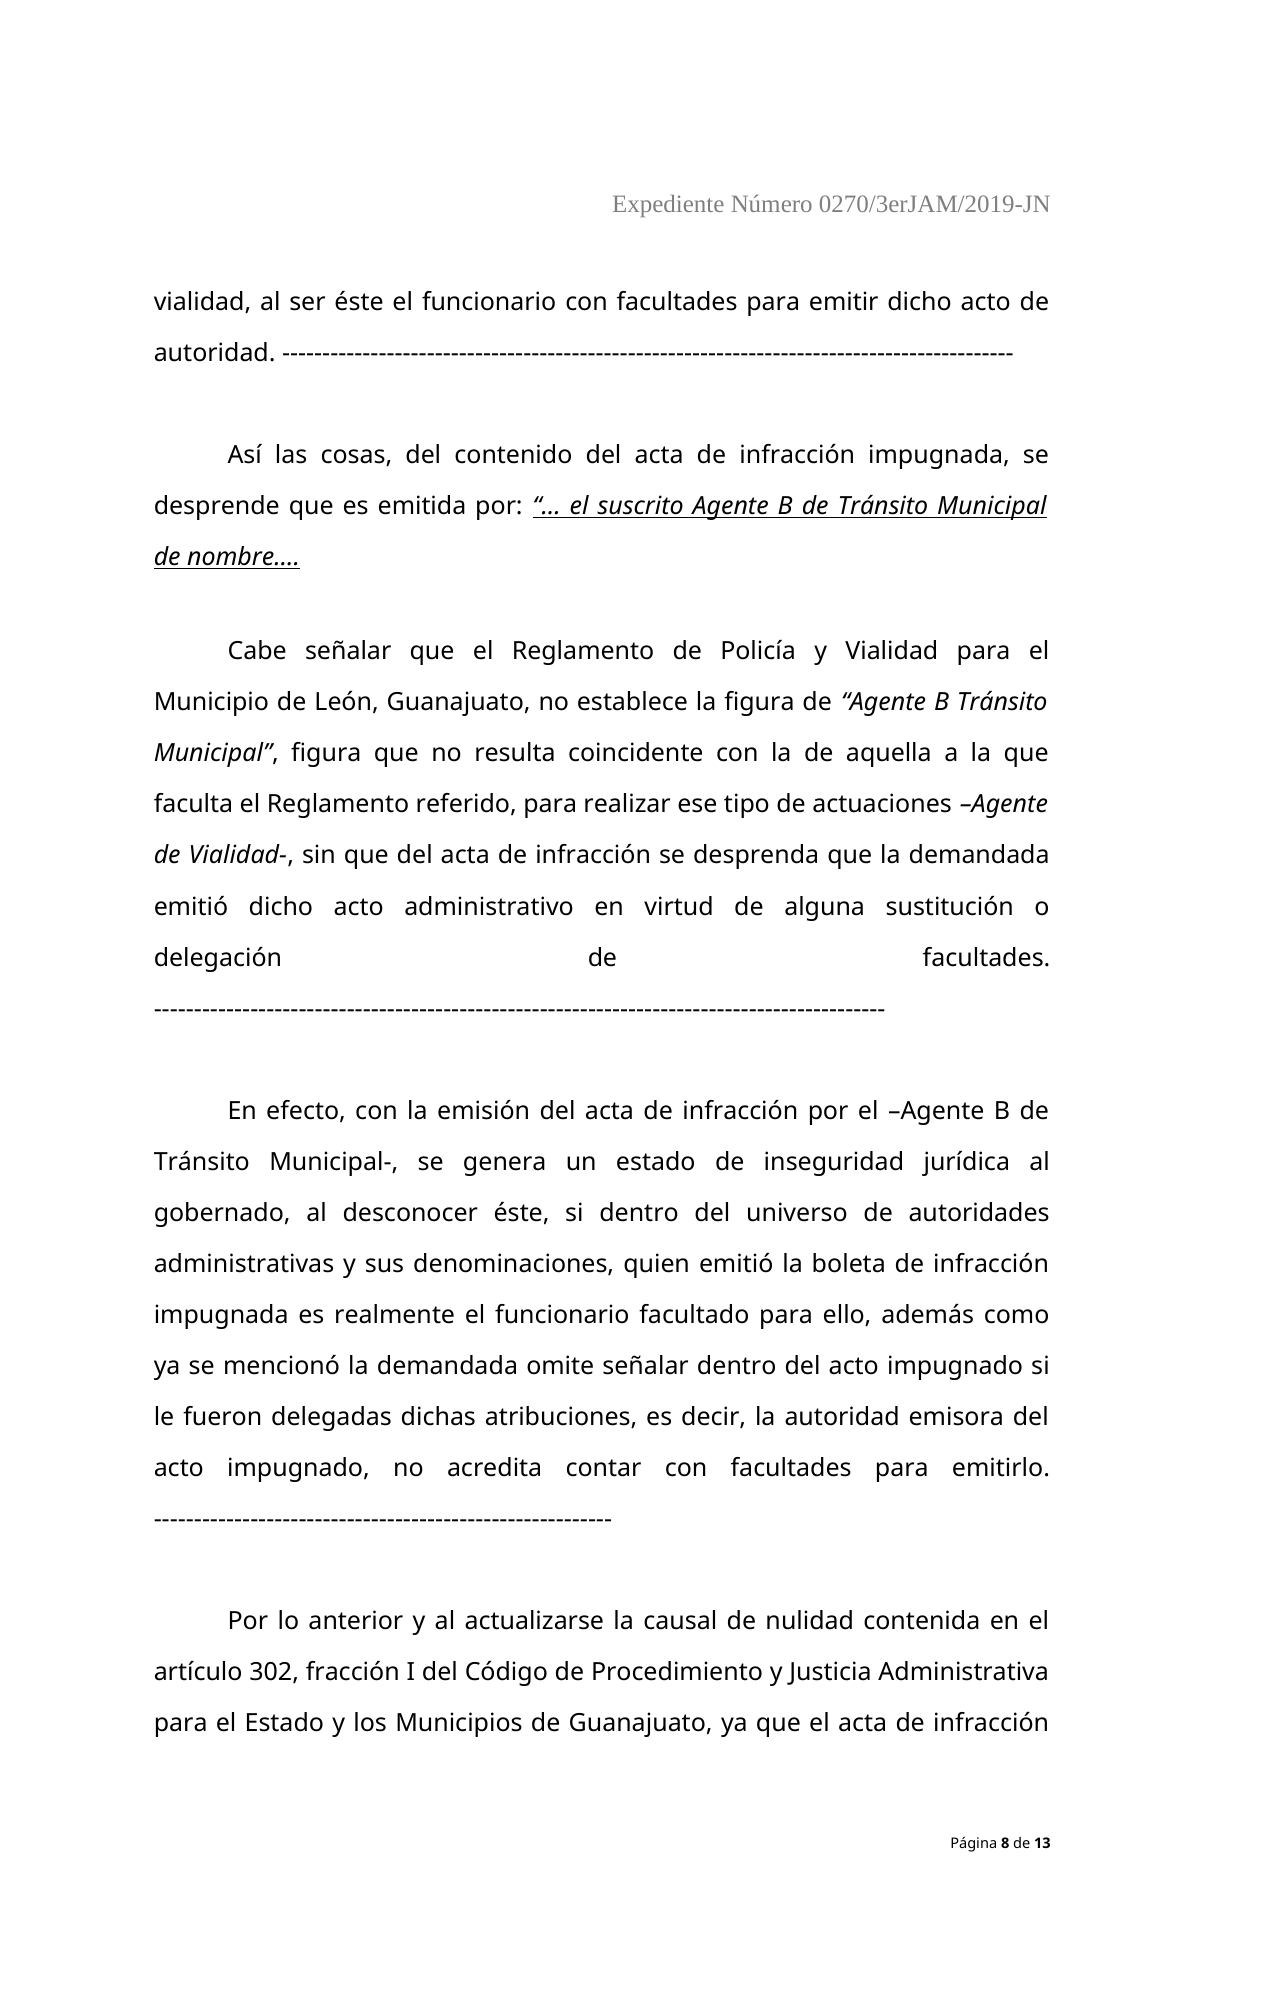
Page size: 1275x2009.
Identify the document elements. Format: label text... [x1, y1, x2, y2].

text Cabe señalar que el Reglamento de Policía y Vialidad para el Municipio de León, Guanajuato, no establece la figura de “Agente B Tránsito Municipal”, figura que no resulta coincidente con la de aquella a la que faculta el Reglamento referido, para realizar ese tipo de actuaciones –Agente de Vialidad-, sin que del acta de infracción se desprenda que la demandada emitió dicho acto administrativo en virtud de alguna sustitución o delegación de facultades. ------------------------------------------------------------------------------------------- [153, 633, 1051, 1024]
text Así las cosas, del contenido del acta de infracción impugnada, se desprende que es emitida por: “… el suscrito Agente B de Tránsito Municipal de nombre…. [153, 437, 1051, 573]
text En efecto, con la emisión del acta de infracción por el –Agente B de Tránsito Municipal-, se genera un estado de inseguridad jurídica al gobernado, al desconocer éste, si dentro del universo de autoridades administrativas y sus denominaciones, quien emitió la boleta de infracción impugnada es realmente el funcionario facultado para ello, además como ya se mencionó la demandada omite señalar dentro del acto impugnado si le fueron delegadas dichas atribuciones, es decir, la autoridad emisora del acto impugnado, no acredita contar con facultades para emitirlo. --------------------------------------------------------- [153, 1092, 1051, 1535]
